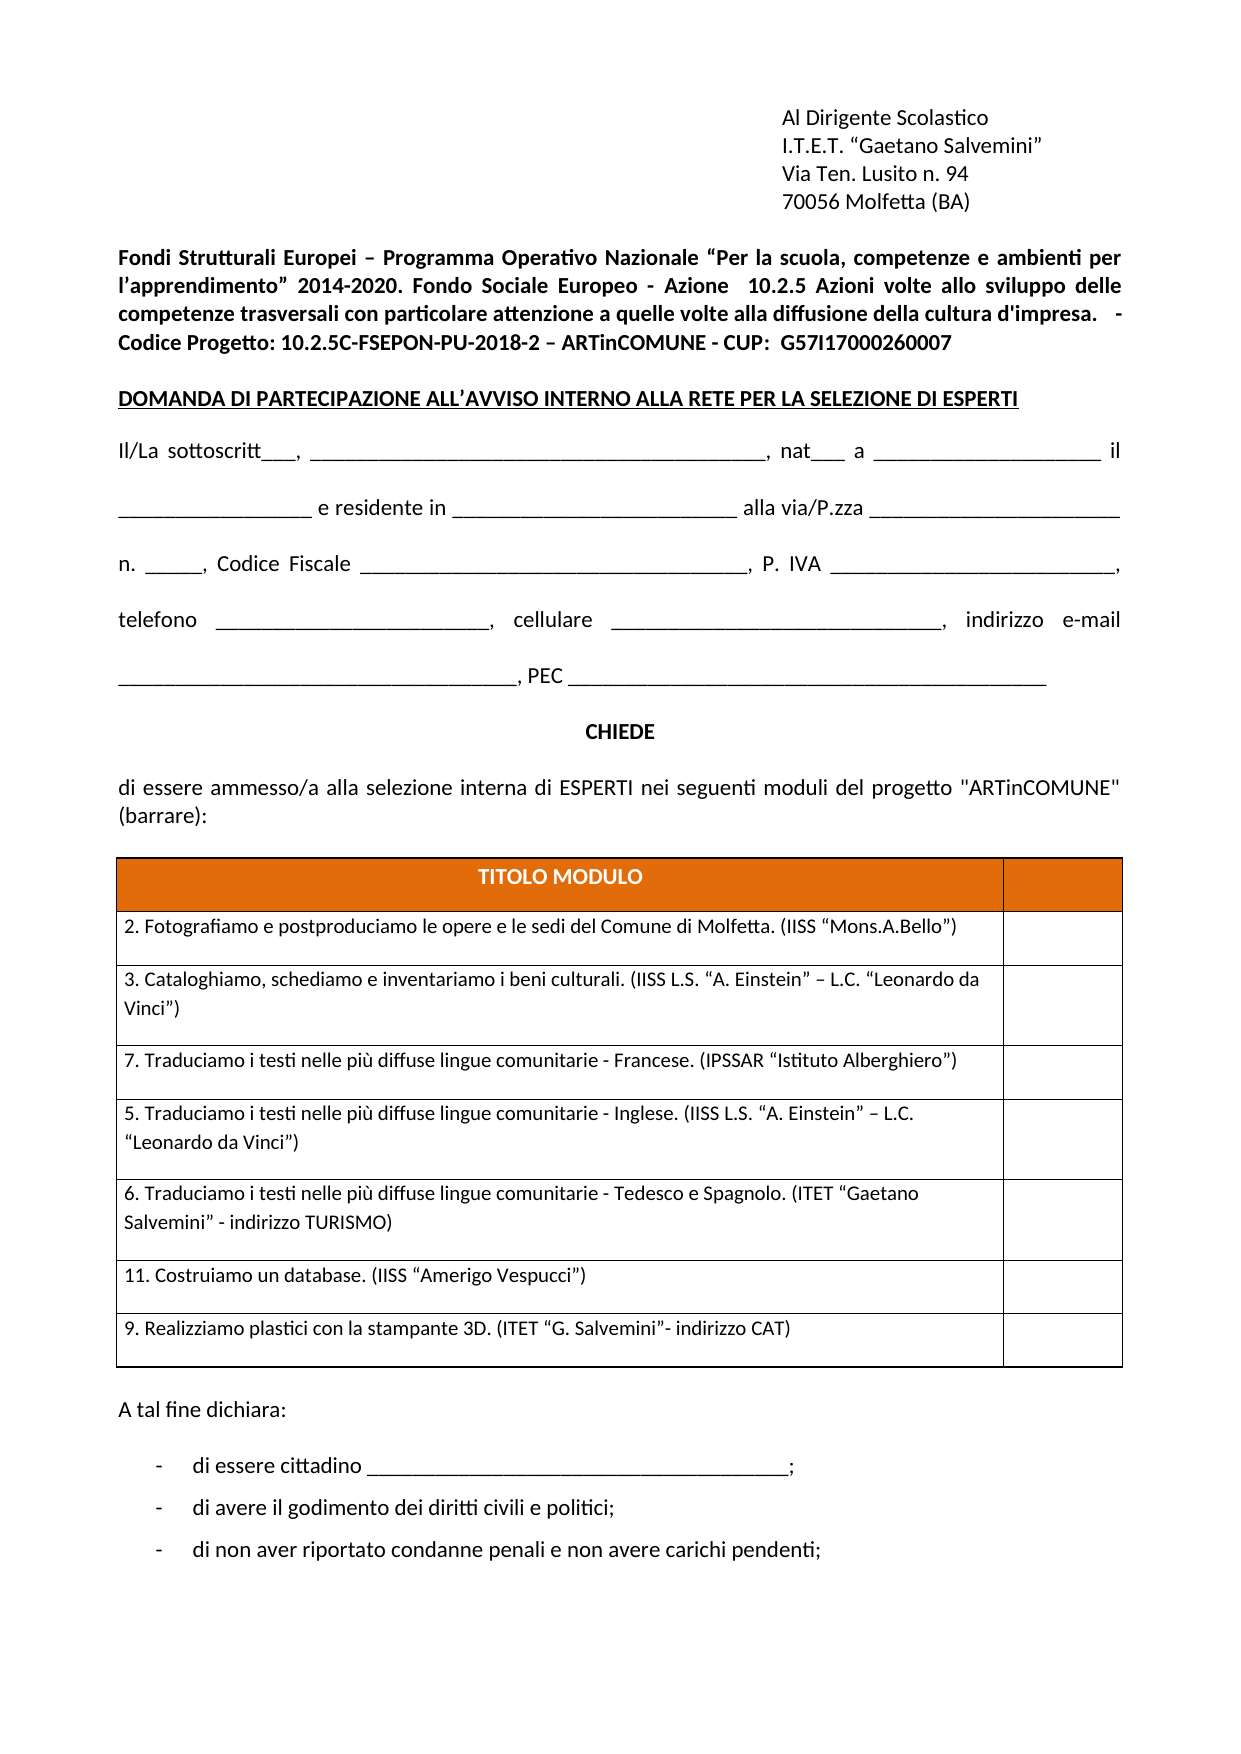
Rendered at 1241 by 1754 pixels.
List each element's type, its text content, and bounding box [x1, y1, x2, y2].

text Fondi Strutturali Europei – Programma Operativo Nazionale “Per la scuola, competenze e ambienti per l’apprendimento” 2014-2020. Fondo Sociale Europeo - Azione 10.2.5 Azioni volte allo sviluppo delle competenze trasversali con particolare attenzione a quelle volte alla diffusione della cultura d'impresa. - Codice Progetto: 10.2.5C-FSEPON-PU-2018-2 – ARTinCOMUNE - CUP: G57I17000260007 [118, 243, 1122, 356]
table_header [1004, 859, 1122, 911]
table_cell 5. Traduciamo i testi nelle più diffuse lingue comunitarie - Inglese. (IISS L.S. “A. Einstein” – L.C. “Leonardo da Vinci”) [117, 1100, 1003, 1179]
table_cell [1004, 966, 1122, 1045]
list di avere il godimento dei diritti civili e politici; [155, 1493, 1122, 1522]
table_cell 2. Fotografiamo e postproduciamo le opere e le sedi del Comune di Molfetta. (IISS “Mons.A.Bello”) [117, 912, 1003, 965]
table_cell [1004, 1314, 1122, 1366]
text I.T.E.T. “Gaetano Salvemini” [118, 131, 1122, 159]
table_header TITOLO MODULO [117, 859, 1003, 911]
table_cell 9. Realizziamo plastici con la stampante 3D. (ITET “G. Salvemini”- indirizzo CAT) [117, 1314, 1003, 1366]
table_cell [1004, 912, 1122, 965]
text Il/La sottoscritt___, ________________________________________, nat___ a ____________________ il _________________ e residente in _________________________ alla via/P.zza ______________________ n. _____, Codice Fiscale __________________________________, P. IVA _________________________, telefono ________________________, cellulare _____________________________, indirizzo e-mail ___________________________________, PEC __________________________________________ [118, 437, 1122, 689]
text CHIEDE [118, 717, 1122, 745]
text Via Ten. Lusito n. 94 [118, 159, 1122, 187]
text 70056 Molfetta (BA) [118, 187, 1122, 216]
text di essere ammesso/a alla selezione interna di ESPERTI nei seguenti moduli del progetto "ARTinCOMUNE" (barrare): [118, 773, 1122, 829]
table_cell 3. Cataloghiamo, schediamo e inventariamo i beni culturali. (IISS L.S. “A. Einstein” – L.C. “Leonardo da Vinci”) [117, 966, 1003, 1045]
list di non aver riportato condanne penali e non avere carichi pendenti; [155, 1536, 1122, 1563]
table_cell 11. Costruiamo un database. (IISS “Amerigo Vespucci”) [117, 1261, 1003, 1313]
text DOMANDA DI PARTECIPAZIONE ALL’Avviso INTERNO ALLA RETE per la selezione di ESPERTI [88, 384, 1122, 412]
list di essere cittadino _____________________________________; [155, 1452, 1122, 1479]
table_cell [1004, 1100, 1122, 1179]
table_cell 7. Traduciamo i testi nelle più diffuse lingue comunitarie - Francese. (IPSSAR “Istituto Alberghiero”) [117, 1046, 1003, 1099]
table_cell [1004, 1261, 1122, 1313]
text Al Dirigente Scolastico [118, 103, 1122, 131]
table_cell 6. Traduciamo i testi nelle più diffuse lingue comunitarie - Tedesco e Spagnolo. (ITET “Gaetano Salvemini” - indirizzo TURISMO) [117, 1180, 1003, 1259]
text A tal fine dichiara: [118, 1396, 1122, 1423]
table_cell [1004, 1180, 1122, 1259]
table_cell [1004, 1046, 1122, 1099]
